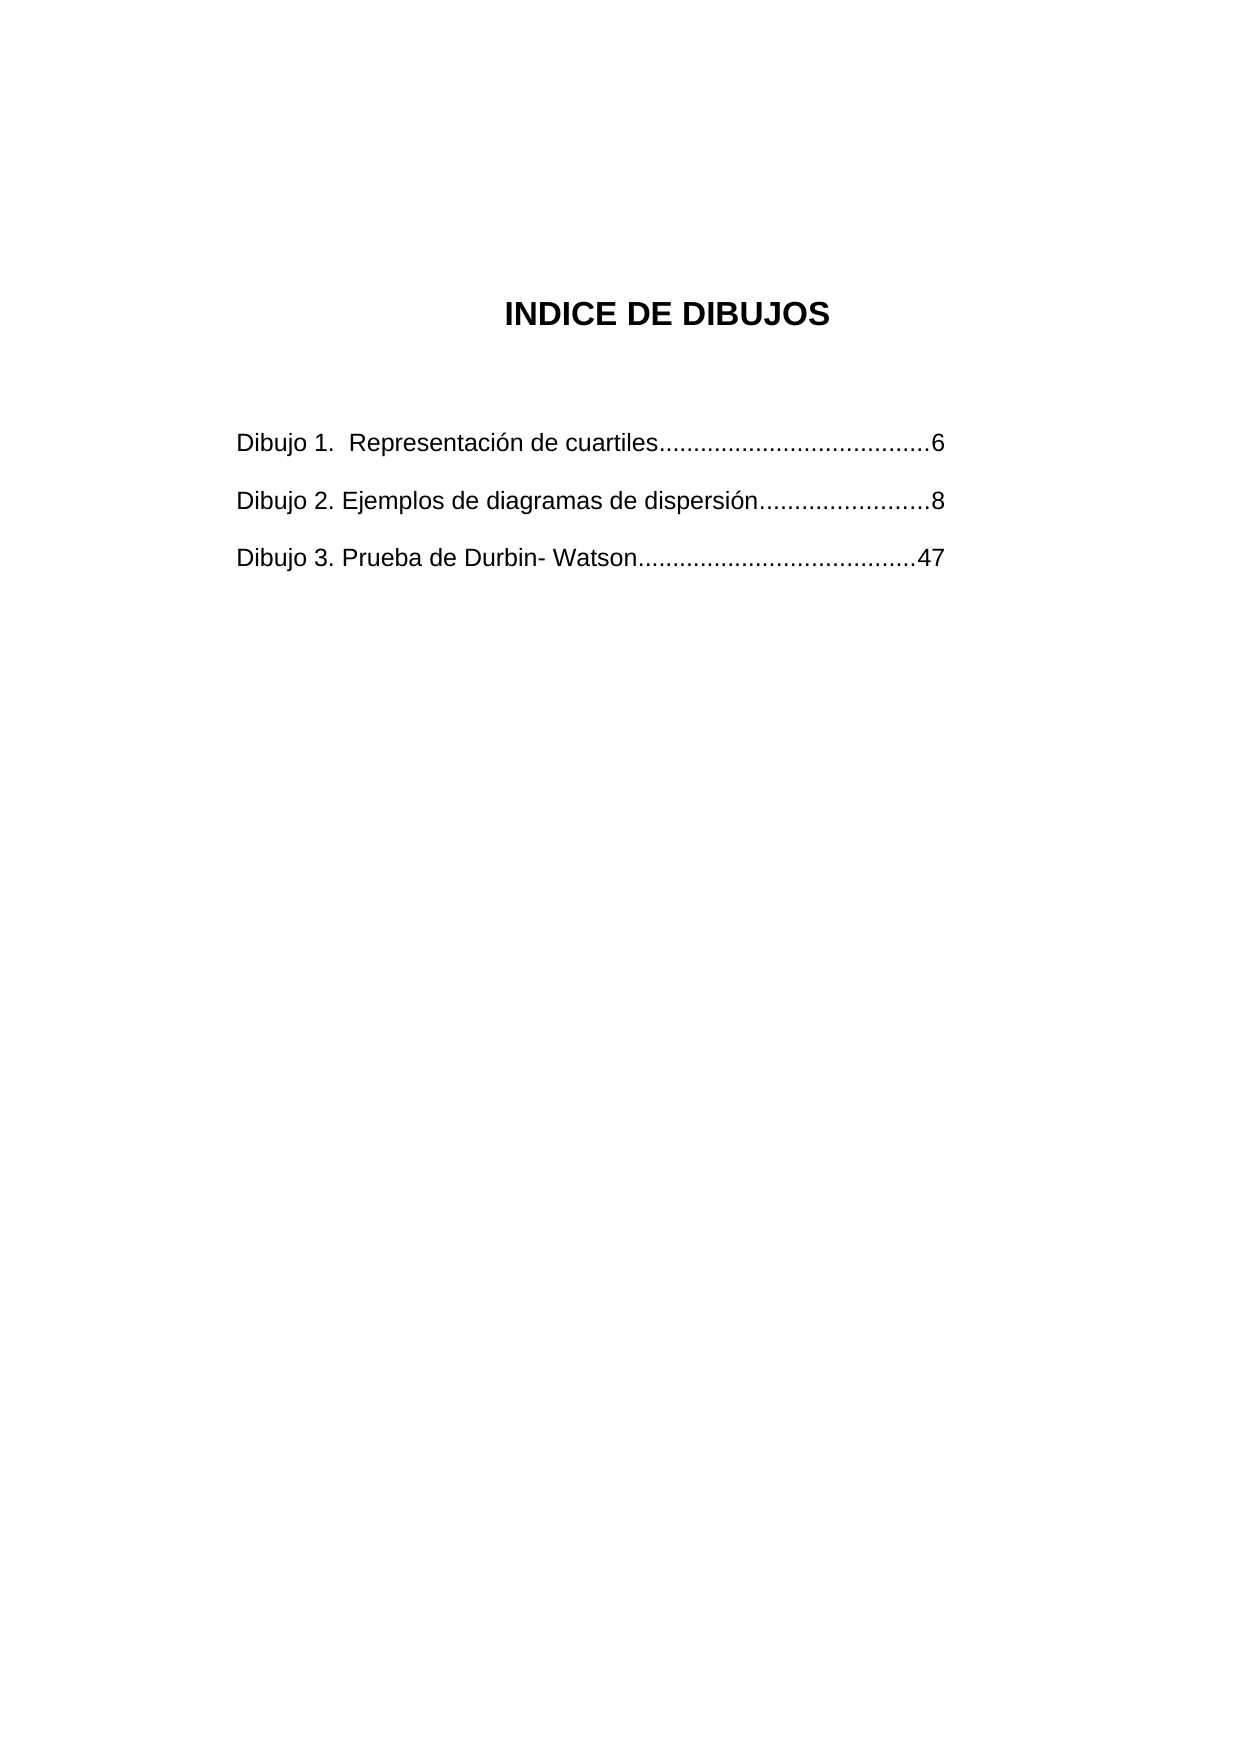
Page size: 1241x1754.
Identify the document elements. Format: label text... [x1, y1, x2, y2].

text Dibujo 2. Ejemplos de diagramas de dispersión 8 [236, 486, 1098, 514]
text Dibujo 1. Representación de cuartiles 6 [236, 428, 1098, 457]
text Dibujo 3. Prueba de Durbin- Watson 47 [236, 543, 1098, 572]
text INDICE DE DIBUJOS [236, 294, 1098, 332]
